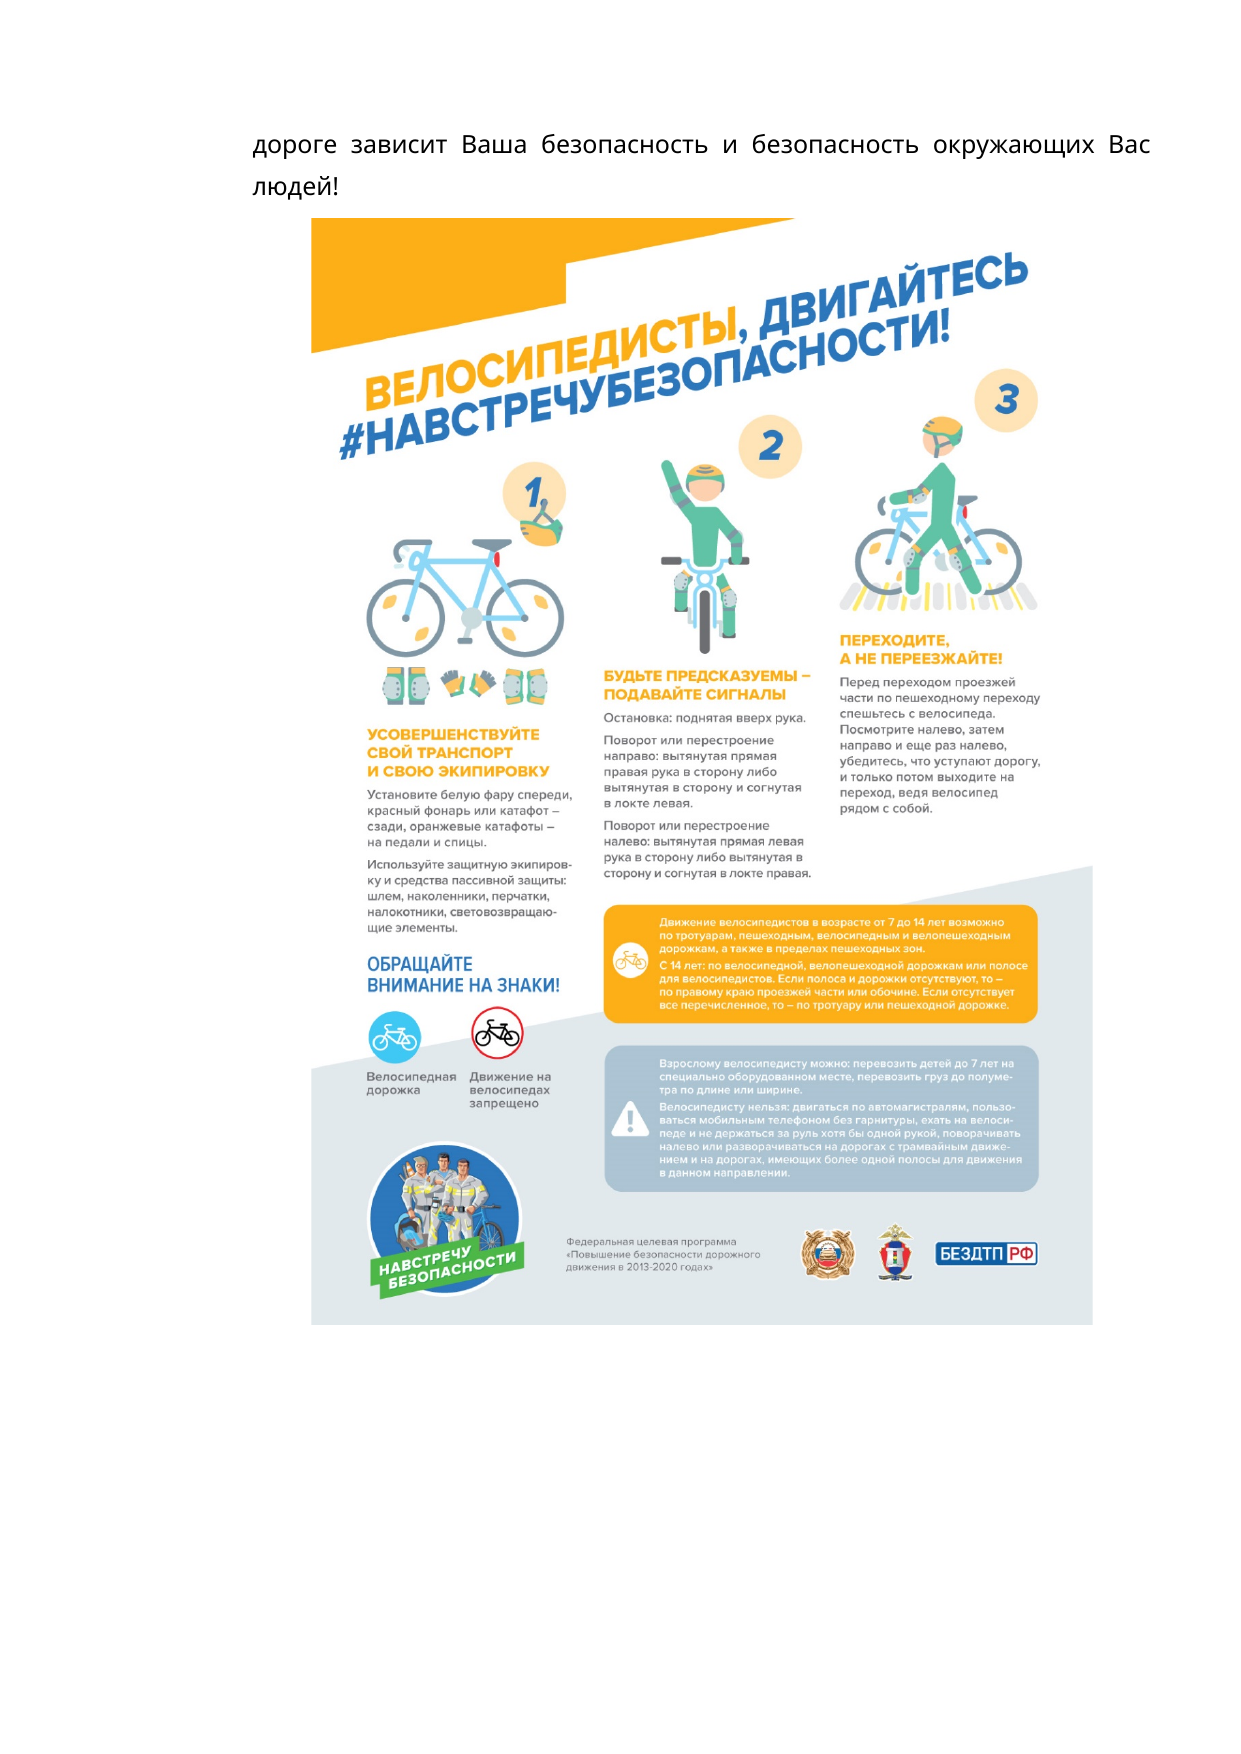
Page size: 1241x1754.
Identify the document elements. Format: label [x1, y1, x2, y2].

text [252, 118, 1152, 203]
picture [311, 218, 1093, 1325]
